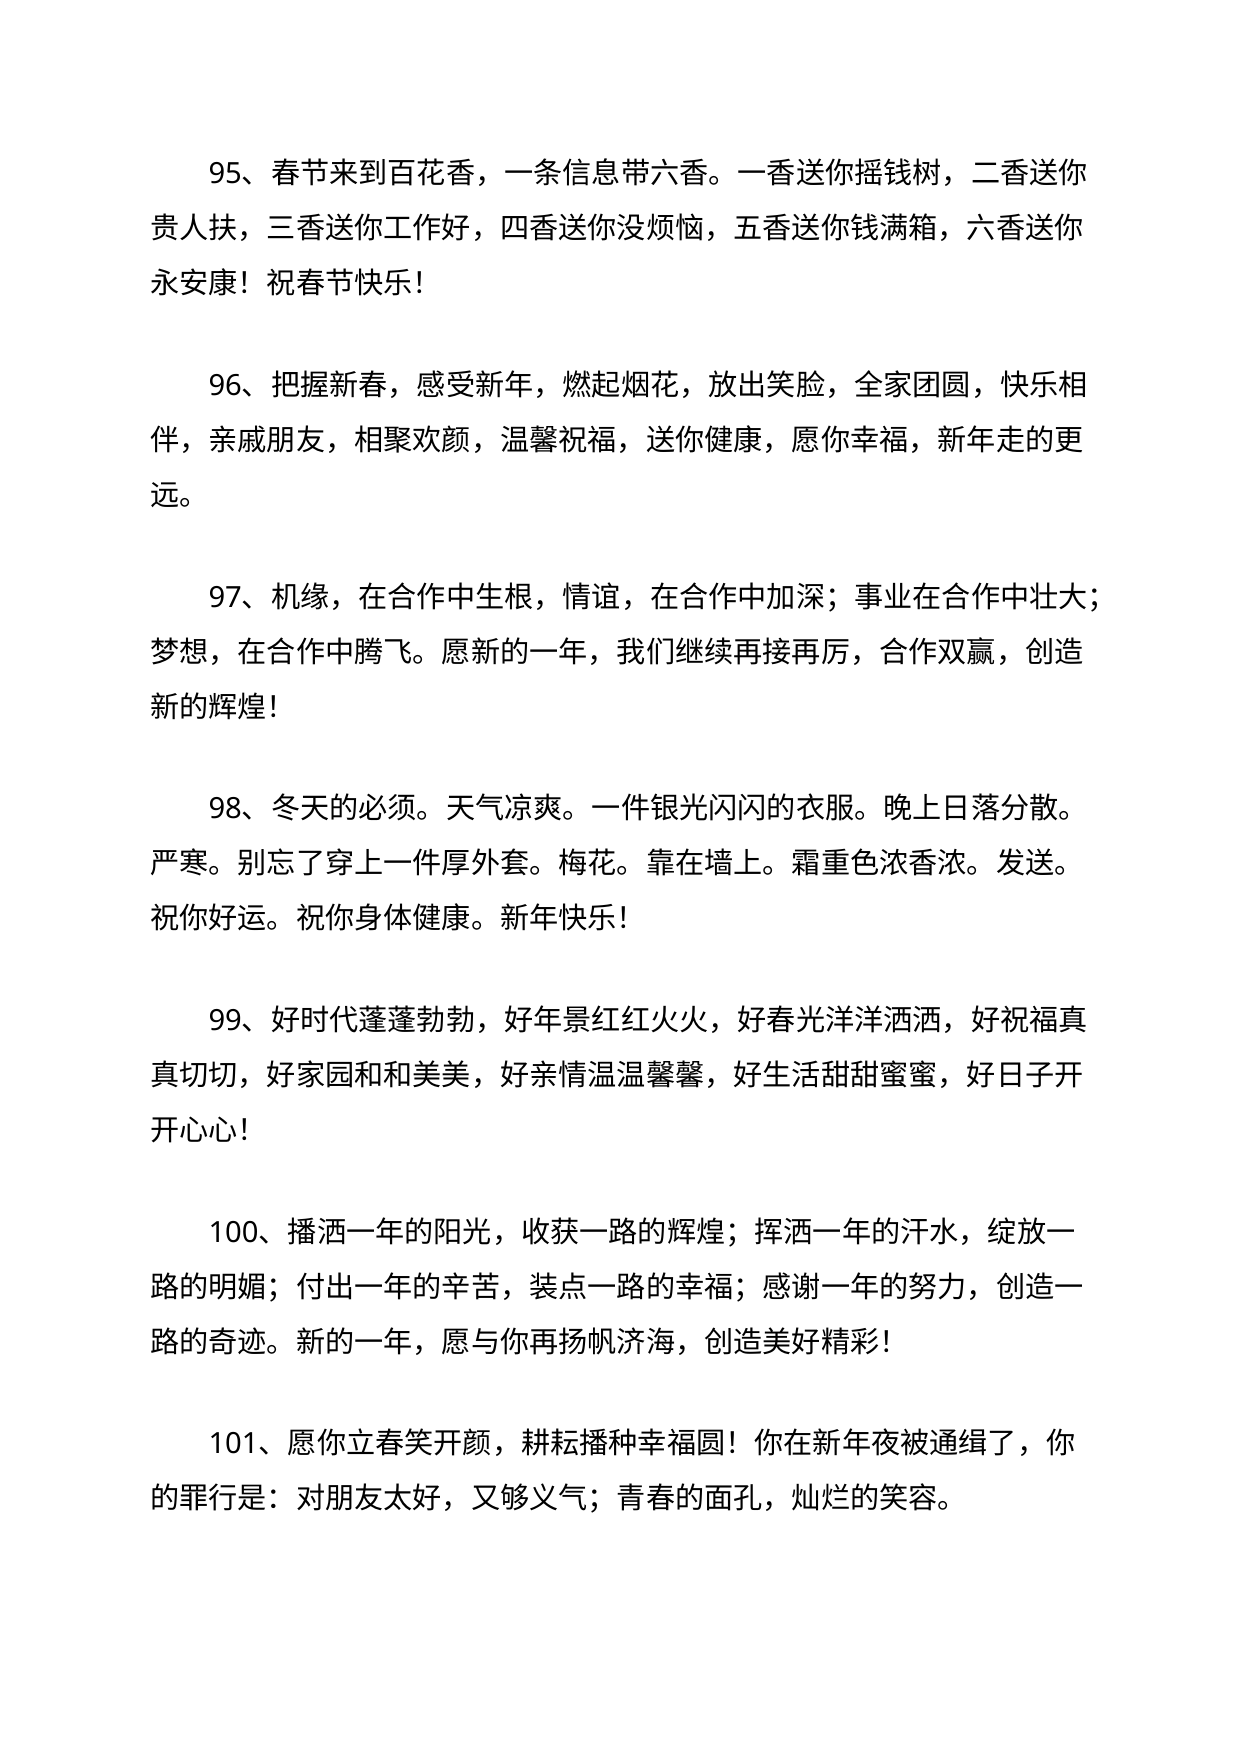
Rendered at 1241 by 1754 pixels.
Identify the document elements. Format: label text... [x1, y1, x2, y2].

text 96、把握新春，感受新年，燃起烟花，放出笑脸，全家团圆，快乐相伴，亲戚朋友，相聚欢颜，温馨祝福，送你健康，愿你幸福，新年走的更远。 [150, 362, 1090, 514]
text 98、冬天的必须。天气凉爽。一件银光闪闪的衣服。晚上日落分散。严寒。别忘了穿上一件厚外套。梅花。靠在墙上。霜重色浓香浓。发送。祝你好运。祝你身体健康。新年快乐！ [150, 785, 1090, 937]
text 99、好时代蓬蓬勃勃，好年景红红火火，好春光洋洋洒洒，好祝福真真切切，好家园和和美美，好亲情温温馨馨，好生活甜甜蜜蜜，好日子开开心心！ [150, 997, 1090, 1149]
text 101、愿你立春笑开颜，耕耘播种幸福圆！你在新年夜被通缉了，你的罪行是：对朋友太好，又够义气；青春的面孔，灿烂的笑容。 [150, 1420, 1090, 1517]
text 100、播洒一年的阳光，收获一路的辉煌；挥洒一年的汗水，绽放一路的明媚；付出一年的辛苦，装点一路的幸福；感谢一年的努力，创造一路的奇迹。新的一年，愿与你再扬帆济海，创造美好精彩！ [150, 1208, 1090, 1361]
text 95、春节来到百花香，一条信息带六香。一香送你摇钱树，二香送你贵人扶，三香送你工作好，四香送你没烦恼，五香送你钱满箱，六香送你永安康！祝春节快乐！ [150, 150, 1090, 302]
text 97、机缘，在合作中生根，情谊，在合作中加深；事业在合作中壮大；梦想，在合作中腾飞。愿新的一年，我们继续再接再厉，合作双赢，创造新的辉煌！ [150, 573, 1090, 726]
